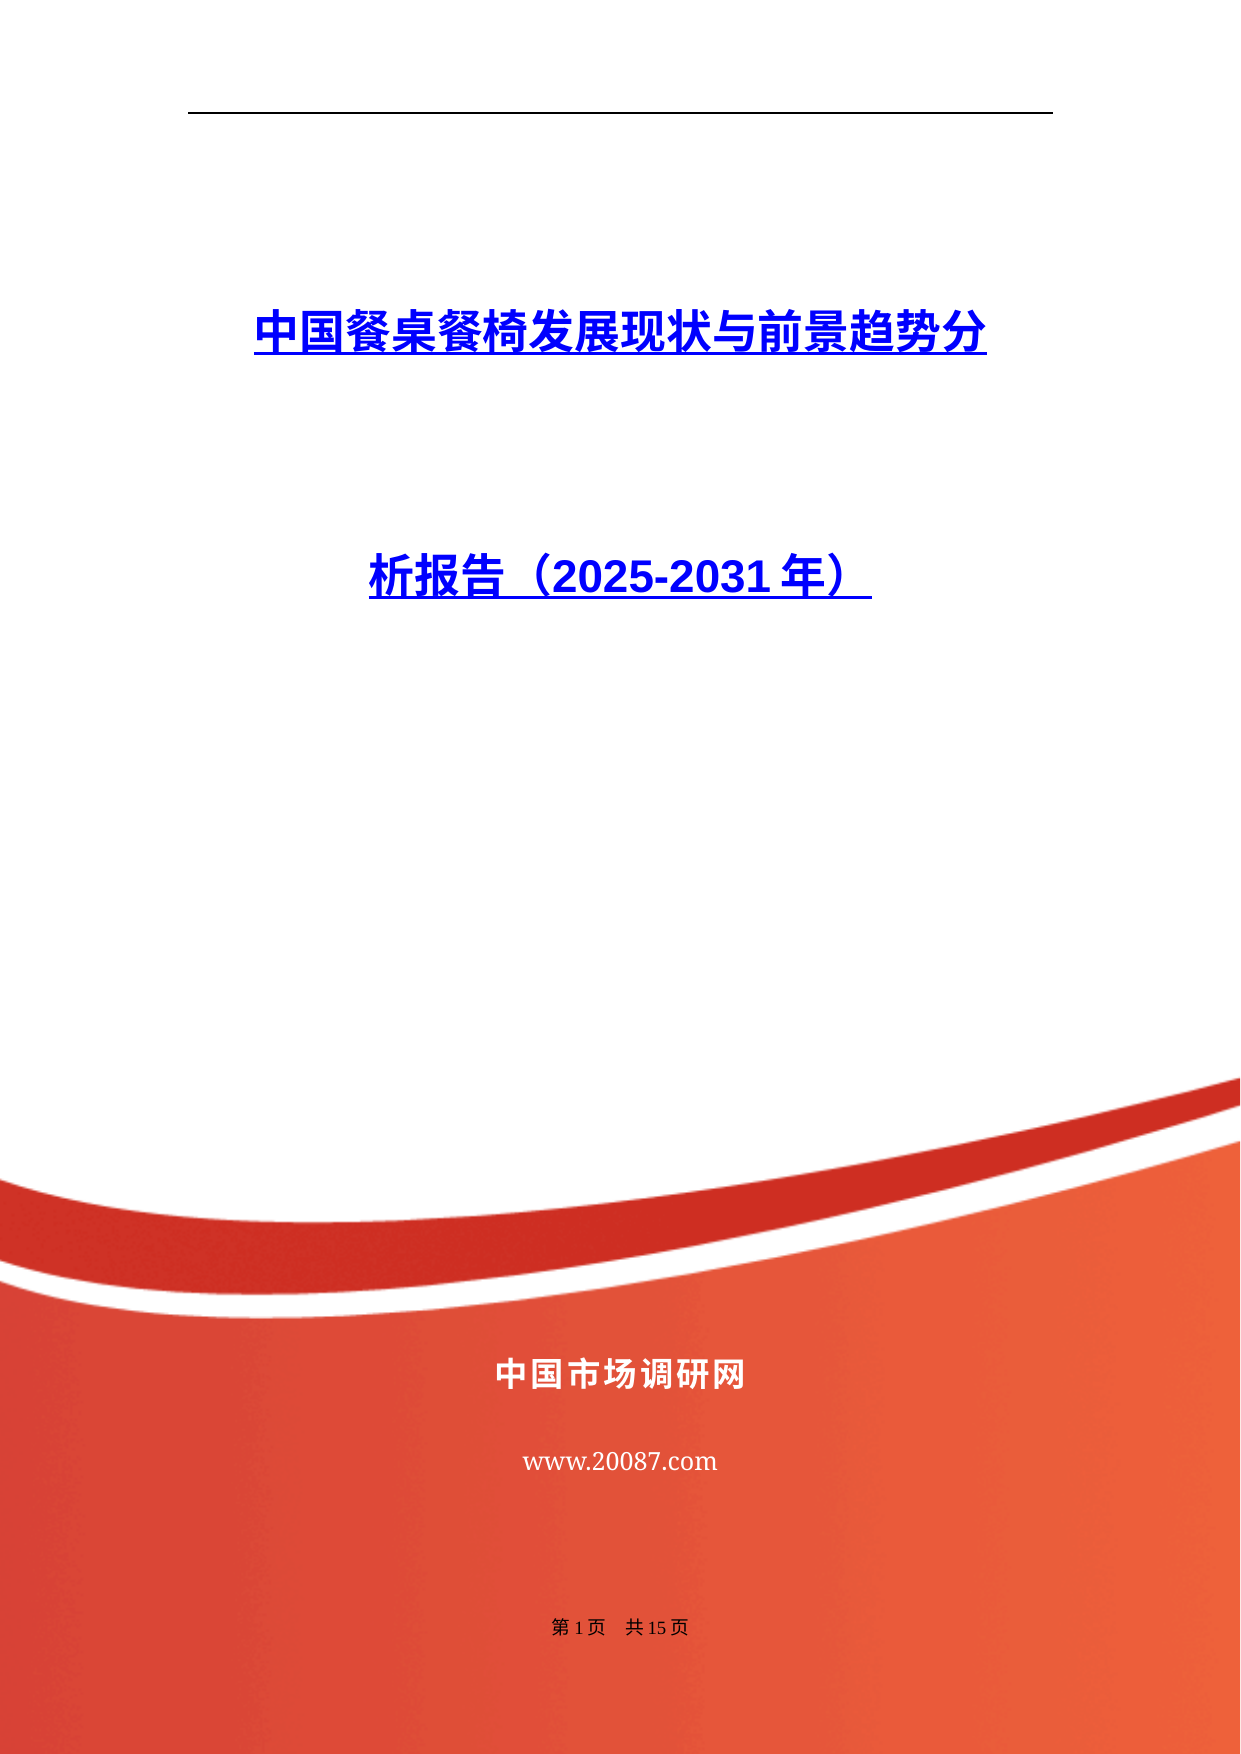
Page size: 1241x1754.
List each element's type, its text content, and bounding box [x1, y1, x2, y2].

picture [0, 1006, 1241, 1754]
subtitle 中国市场调研网 [187, 1339, 1053, 1404]
text www.20087.com [187, 1428, 1053, 1493]
table_header 中国餐桌餐椅发展现状与前景趋势分析报告（2025-2031年） [188, 207, 1053, 773]
